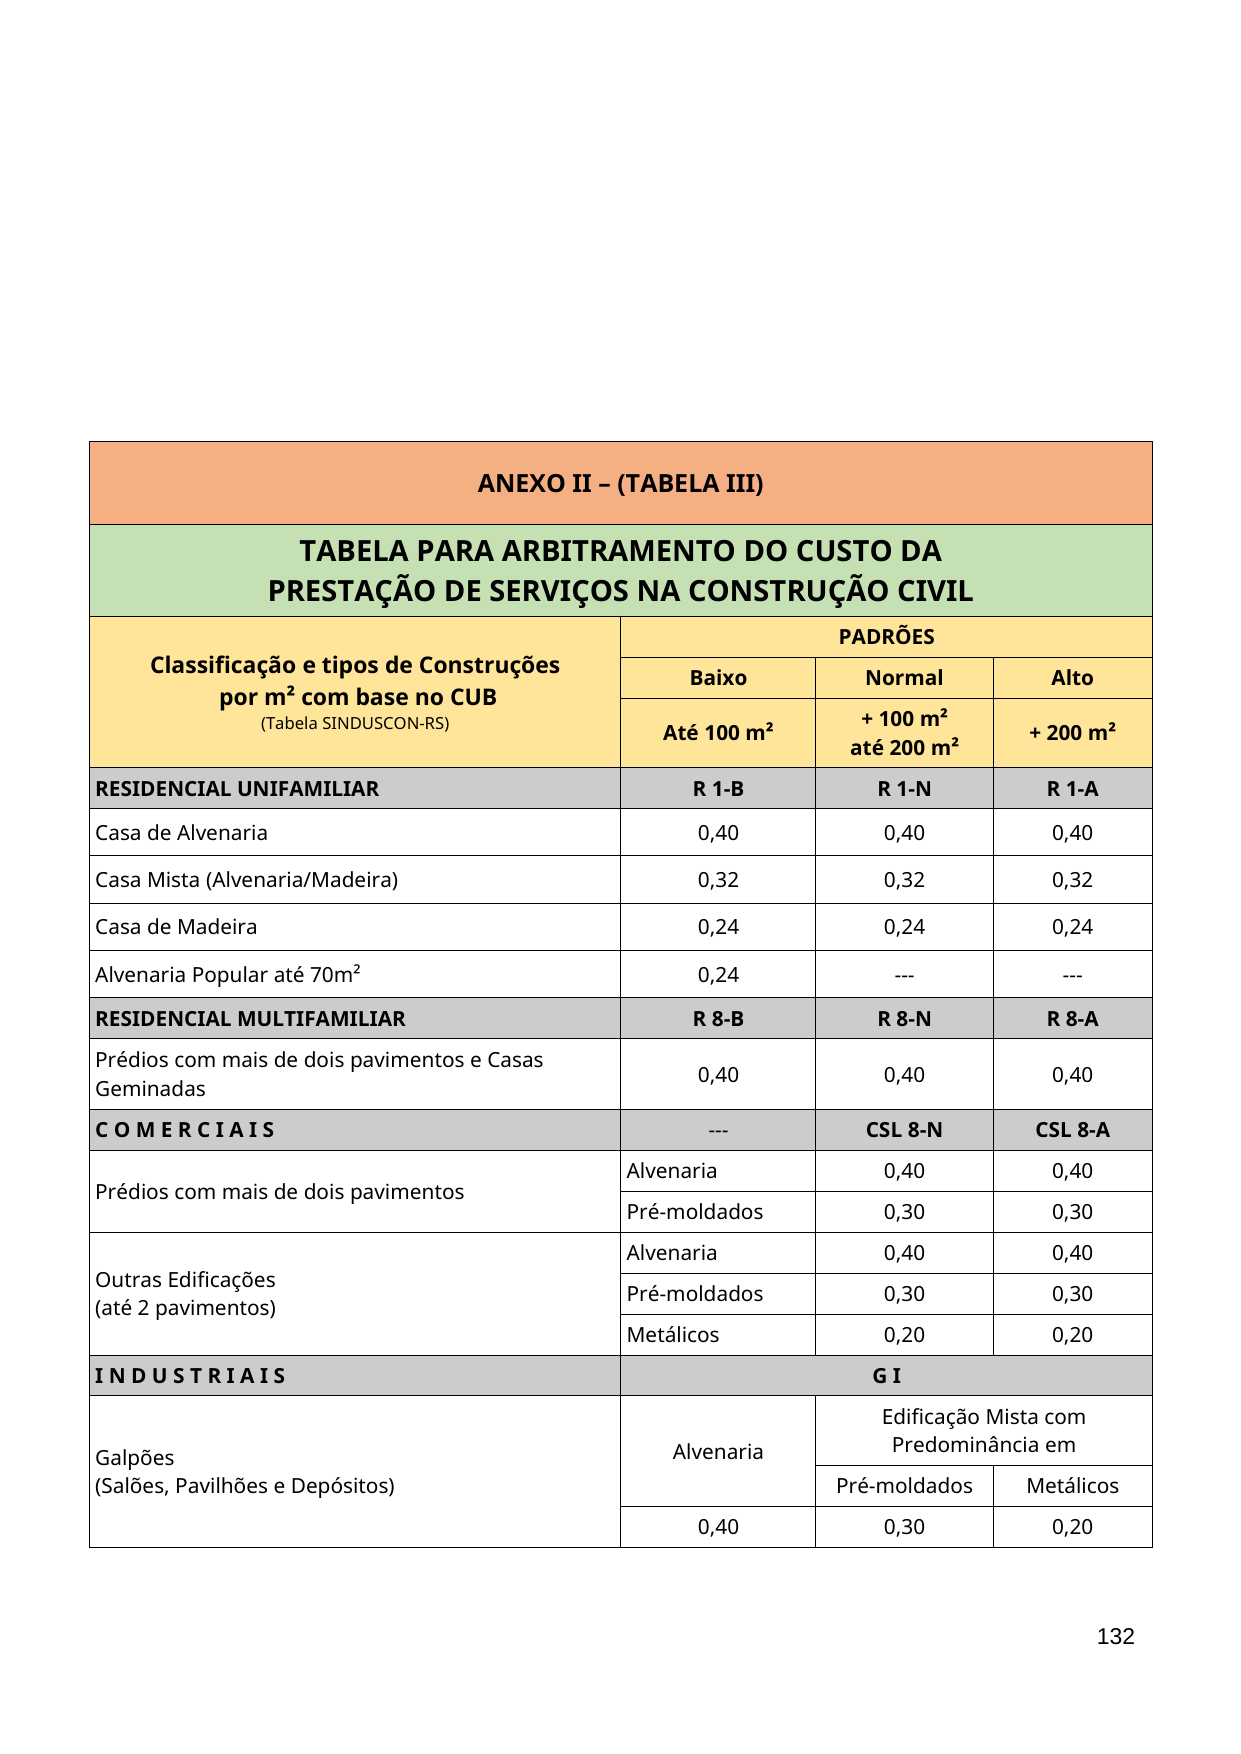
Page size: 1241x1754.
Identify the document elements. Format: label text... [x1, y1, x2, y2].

table_cell 0,30 [994, 1274, 1152, 1313]
table_cell 0,40 [816, 809, 993, 855]
table_cell 0,32 [994, 856, 1152, 902]
table_cell 0,24 [621, 951, 815, 997]
table_cell 0,40 [621, 1507, 815, 1547]
table_cell RESIDENCIAL UNIFAMILIAR [90, 768, 620, 808]
table_cell Alto [994, 658, 1152, 698]
table_cell + 100 m² até 200 m² [816, 699, 993, 767]
table_cell Casa Mista (Alvenaria/Madeira) [90, 856, 620, 902]
table_cell 0,40 [816, 1039, 993, 1109]
table_cell --- [994, 951, 1152, 997]
table_cell 0,40 [994, 1151, 1152, 1191]
table_cell R 1-B [621, 768, 815, 808]
table_cell 0,32 [621, 856, 815, 902]
table_cell CSL 8-N [816, 1110, 993, 1150]
table_cell G I [621, 1356, 1152, 1395]
table_cell 0,40 [816, 1233, 993, 1273]
table_cell --- [621, 1110, 815, 1150]
table_cell 0,30 [816, 1192, 993, 1232]
table_cell 0,20 [816, 1315, 993, 1354]
table_cell R 1-A [994, 768, 1152, 808]
table_cell TABELA PARA ARBITRAMENTO DO CUSTO DA PRESTAÇÃO DE SERVIÇOS NA CONSTRUÇÃO CIVIL [90, 525, 1152, 616]
table_cell PADRÕES [621, 617, 1152, 657]
table_cell Alvenaria [621, 1396, 815, 1506]
table_cell R 8-A [994, 998, 1152, 1038]
table_cell 0,40 [994, 1233, 1152, 1273]
table_cell Alvenaria [621, 1151, 815, 1191]
table_cell 0,30 [994, 1192, 1152, 1232]
table_cell 0,24 [994, 904, 1152, 950]
table_cell Galpões (Salões, Pavilhões e Depósitos) [90, 1396, 620, 1547]
table_cell --- [816, 951, 993, 997]
table_cell Metálicos [994, 1466, 1152, 1506]
table_cell 0,40 [621, 809, 815, 855]
table_cell Até 100 m² [621, 699, 815, 767]
table_cell Metálicos [621, 1315, 815, 1354]
table_cell 0,24 [621, 904, 815, 950]
table_cell Classificação e tipos de Construções por m² com base no CUB (Tabela SINDUSCON-RS) [90, 617, 620, 767]
table_header ANEXO II – (TABELA III) [90, 442, 1152, 524]
table_cell R 8-N [816, 998, 993, 1038]
table_cell 0,30 [816, 1507, 993, 1547]
table_cell Prédios com mais de dois pavimentos e Casas Geminadas [90, 1039, 620, 1109]
table_cell 0,20 [994, 1315, 1152, 1354]
table_cell 0,40 [994, 1039, 1152, 1109]
table_cell C O M E R C I A I S [90, 1110, 620, 1150]
table_cell 0,20 [994, 1507, 1152, 1547]
table_cell 0,32 [816, 856, 993, 902]
table_cell Casa de Alvenaria [90, 809, 620, 855]
table_cell 0,30 [816, 1274, 993, 1313]
table_cell Prédios com mais de dois pavimentos [90, 1151, 620, 1232]
table_cell Alvenaria Popular até 70m² [90, 951, 620, 997]
table_cell 0,24 [816, 904, 993, 950]
table_cell Edificação Mista com Predominância em [816, 1396, 1152, 1465]
table_cell + 200 m² [994, 699, 1152, 767]
table_cell Casa de Madeira [90, 904, 620, 950]
table_cell 0,40 [621, 1039, 815, 1109]
table_cell Alvenaria [621, 1233, 815, 1273]
table_cell CSL 8-A [994, 1110, 1152, 1150]
table_cell Outras Edificações (até 2 pavimentos) [90, 1233, 620, 1354]
table_cell 0,40 [816, 1151, 993, 1191]
table_cell Pré-moldados [621, 1192, 815, 1232]
table_cell Baixo [621, 658, 815, 698]
table_cell RESIDENCIAL MULTIFAMILIAR [90, 998, 620, 1038]
table_cell R 1-N [816, 768, 993, 808]
table_cell Normal [816, 658, 993, 698]
table_cell Pré-moldados [621, 1274, 815, 1313]
table_cell I N D U S T R I A I S [90, 1356, 620, 1395]
table_cell 0,40 [994, 809, 1152, 855]
table_cell R 8-B [621, 998, 815, 1038]
table_cell Pré-moldados [816, 1466, 993, 1506]
